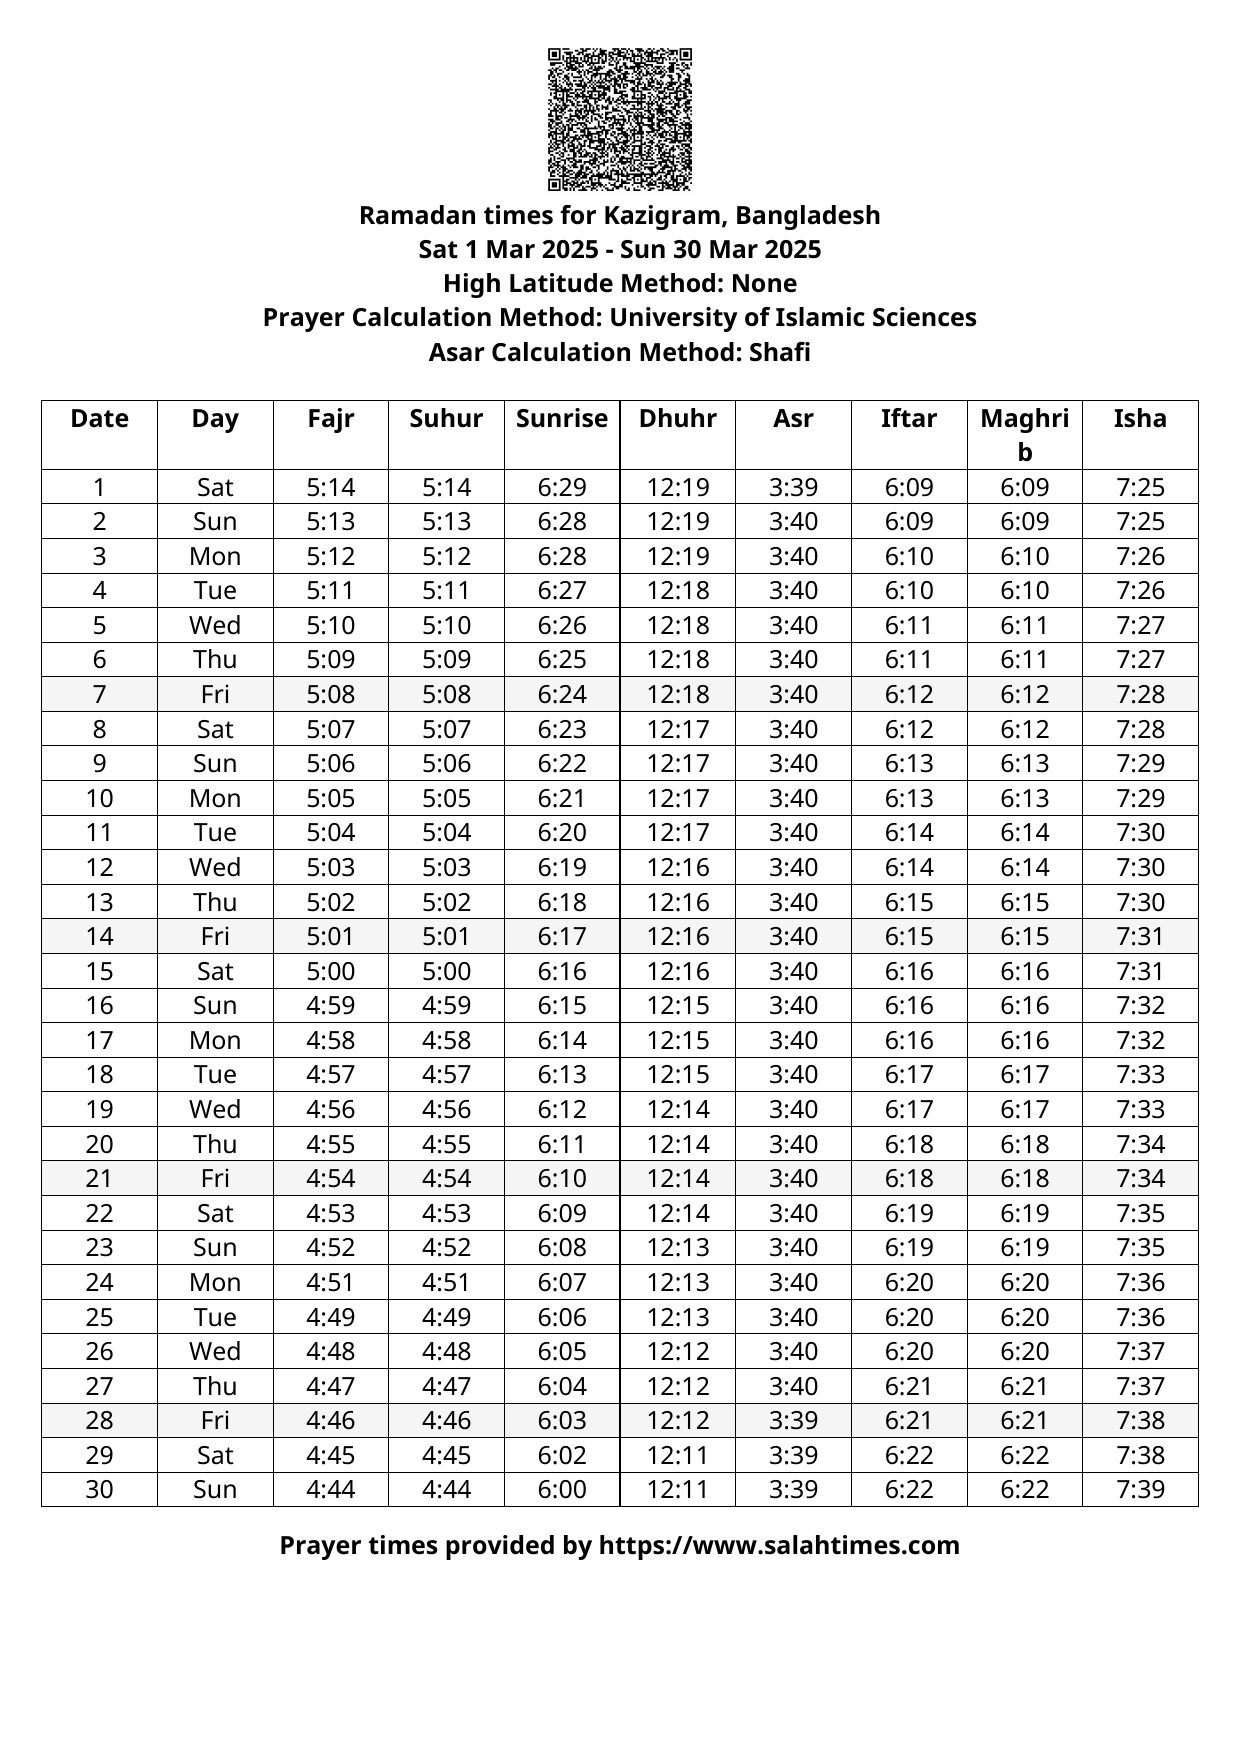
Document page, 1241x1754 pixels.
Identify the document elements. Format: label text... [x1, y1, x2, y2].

table_cell 6:29 [505, 470, 619, 503]
table_cell 6:19 [852, 1196, 967, 1229]
table_cell 3:40 [736, 712, 851, 745]
table_cell 29 [42, 1438, 157, 1472]
table_cell 3:40 [736, 919, 851, 953]
table_cell Sun [158, 1473, 273, 1506]
table_cell 12:19 [621, 539, 735, 572]
table_cell 6:17 [505, 919, 619, 953]
table_cell 7:27 [1083, 643, 1198, 676]
table_cell 4 [42, 574, 157, 607]
table_cell 20 [42, 1127, 157, 1160]
table_cell 4:46 [389, 1404, 504, 1437]
table_cell 6:04 [505, 1369, 619, 1402]
table_cell 3:40 [736, 1369, 851, 1402]
table_cell 3:40 [736, 989, 851, 1022]
table_cell Thu [158, 1127, 273, 1160]
table_cell Wed [158, 608, 273, 642]
table_cell 3:40 [736, 1231, 851, 1264]
table_cell 28 [42, 1404, 157, 1437]
table_cell 5:11 [389, 574, 504, 607]
table_cell Wed [158, 850, 273, 884]
table_cell Sat [158, 470, 273, 503]
text Prayer Calculation Method: University of Islamic Sciences [42, 300, 1198, 334]
table_cell 4:56 [389, 1092, 504, 1126]
table_cell 3:40 [736, 1300, 851, 1333]
table_cell 4:57 [389, 1058, 504, 1091]
table_cell 3:40 [736, 954, 851, 987]
table_cell 19 [42, 1092, 157, 1126]
table_cell 6:14 [852, 816, 967, 849]
table_cell 6:09 [968, 504, 1082, 538]
table_cell 3:39 [736, 470, 851, 503]
table_cell 7:26 [1083, 539, 1198, 572]
table_cell 4:52 [274, 1231, 388, 1264]
table_cell Mon [158, 1023, 273, 1057]
table_cell 16 [42, 989, 157, 1022]
table_cell 6:11 [968, 608, 1082, 642]
table_cell 5:07 [274, 712, 388, 745]
table_cell 6:13 [968, 781, 1082, 814]
table_cell 6:28 [505, 539, 619, 572]
table_cell 1 [42, 470, 157, 503]
table_cell 5:10 [389, 608, 504, 642]
table_cell 6:16 [505, 954, 619, 987]
table_cell 7:39 [1083, 1473, 1198, 1506]
table_cell Thu [158, 885, 273, 918]
table_cell Sat [158, 712, 273, 745]
table_cell 3:40 [736, 1023, 851, 1057]
table_cell 12:15 [621, 989, 735, 1022]
table_cell 4:56 [274, 1092, 388, 1126]
table_cell 7:38 [1083, 1404, 1198, 1437]
table_cell 5:12 [389, 539, 504, 572]
table_cell 6:16 [968, 989, 1082, 1022]
table_cell Sun [158, 989, 273, 1022]
table_cell 7:38 [1083, 1438, 1198, 1472]
table_cell Tue [158, 816, 273, 849]
table_cell 6:15 [505, 989, 619, 1022]
table_cell 5:03 [274, 850, 388, 884]
table_header Isha [1083, 401, 1198, 469]
table_cell 10 [42, 781, 157, 814]
table_cell 12:16 [621, 919, 735, 953]
table_cell 4:49 [274, 1300, 388, 1333]
table_cell 6:12 [852, 712, 967, 745]
table_cell 12:14 [621, 1092, 735, 1126]
table_cell 6:24 [505, 677, 619, 711]
table_header Maghrib [968, 401, 1082, 469]
table_cell Sun [158, 1231, 273, 1264]
table_cell 5:02 [389, 885, 504, 918]
text Sat 1 Mar 2025 - Sun 30 Mar 2025 [42, 232, 1198, 266]
table_cell 24 [42, 1265, 157, 1299]
table_cell 7:28 [1083, 712, 1198, 745]
table_cell 6:22 [852, 1473, 967, 1506]
table_cell 4:44 [389, 1473, 504, 1506]
table_cell 6:12 [968, 677, 1082, 711]
table_cell Thu [158, 1369, 273, 1402]
table_cell 6:16 [852, 989, 967, 1022]
table_cell 5:03 [389, 850, 504, 884]
table_cell 6:18 [968, 1127, 1082, 1160]
table_cell 6:09 [505, 1196, 619, 1229]
table_cell 6:10 [852, 574, 967, 607]
table_cell 7:28 [1083, 677, 1198, 711]
table_cell 7:30 [1083, 850, 1198, 884]
table_cell 5:14 [274, 470, 388, 503]
table_cell 12:18 [621, 608, 735, 642]
table_cell 12:16 [621, 954, 735, 987]
table_cell 5 [42, 608, 157, 642]
table_cell 7:34 [1083, 1127, 1198, 1160]
table_header Asr [736, 401, 851, 469]
table_cell 30 [42, 1473, 157, 1506]
table_cell 4:48 [274, 1334, 388, 1368]
table_cell 25 [42, 1300, 157, 1333]
table_cell 7:32 [1083, 989, 1198, 1022]
table_cell 6:14 [968, 816, 1082, 849]
table_cell 3:40 [736, 1334, 851, 1368]
table_cell 4:47 [389, 1369, 504, 1402]
table_cell 6:16 [968, 954, 1082, 987]
table_cell Fri [158, 1161, 273, 1195]
table_cell 3:40 [736, 643, 851, 676]
table_cell 12:17 [621, 712, 735, 745]
table_cell 6:15 [852, 919, 967, 953]
table_cell 6:14 [968, 850, 1082, 884]
table_cell 6:12 [505, 1092, 619, 1126]
table_cell 6:12 [852, 677, 967, 711]
table_cell 6:22 [968, 1438, 1082, 1472]
table_cell 6:22 [968, 1473, 1082, 1506]
table_cell 12:11 [621, 1473, 735, 1506]
table_cell 6:11 [852, 643, 967, 676]
table_cell 9 [42, 746, 157, 780]
table_cell 3:40 [736, 1265, 851, 1299]
table_cell 4:54 [274, 1161, 388, 1195]
table_cell 6:10 [968, 574, 1082, 607]
table_cell 7:30 [1083, 885, 1198, 918]
table_cell 6:19 [852, 1231, 967, 1264]
table_cell 4:46 [274, 1404, 388, 1437]
table_cell 6:16 [852, 954, 967, 987]
table_cell 5:06 [274, 746, 388, 780]
table_cell 7:32 [1083, 1023, 1198, 1057]
table_cell 3:40 [736, 1058, 851, 1091]
table_cell 6:23 [505, 712, 619, 745]
table_cell 12:12 [621, 1369, 735, 1402]
table_cell 12:17 [621, 781, 735, 814]
table_cell 6:13 [505, 1058, 619, 1091]
table_cell 6:09 [968, 470, 1082, 503]
table_cell 4:53 [274, 1196, 388, 1229]
table_cell 6:21 [968, 1369, 1082, 1402]
table_cell 6:20 [852, 1300, 967, 1333]
table_cell 12:18 [621, 677, 735, 711]
table_cell 6:15 [968, 885, 1082, 918]
table_cell 4:49 [389, 1300, 504, 1333]
table_cell 5:09 [274, 643, 388, 676]
table_cell 7 [42, 677, 157, 711]
table_cell 12:11 [621, 1438, 735, 1472]
table_cell 3:40 [736, 1196, 851, 1229]
table_cell 12:13 [621, 1300, 735, 1333]
table_cell 5:11 [274, 574, 388, 607]
table_cell 27 [42, 1369, 157, 1402]
table_cell 6:20 [968, 1300, 1082, 1333]
table_cell 5:06 [389, 746, 504, 780]
table_cell 12:18 [621, 643, 735, 676]
table_cell 5:09 [389, 643, 504, 676]
table_cell 6:11 [852, 608, 967, 642]
table_cell 7:30 [1083, 816, 1198, 849]
table_cell 7:36 [1083, 1300, 1198, 1333]
table_cell 26 [42, 1334, 157, 1368]
table_cell 6:17 [852, 1092, 967, 1126]
table_cell 2 [42, 504, 157, 538]
table_cell Mon [158, 539, 273, 572]
table_cell 4:55 [389, 1127, 504, 1160]
table_cell 6:14 [852, 850, 967, 884]
table_cell 6:10 [852, 539, 967, 572]
table_cell 3:40 [736, 608, 851, 642]
table_cell 22 [42, 1196, 157, 1229]
table_cell 5:13 [389, 504, 504, 538]
table_cell 6:19 [505, 850, 619, 884]
table_cell 5:07 [389, 712, 504, 745]
text Asar Calculation Method: Shafi [42, 334, 1198, 368]
table_cell 6:12 [968, 712, 1082, 745]
table_cell 7:31 [1083, 919, 1198, 953]
table_cell 4:47 [274, 1369, 388, 1402]
table_cell 6:22 [505, 746, 619, 780]
table_cell Thu [158, 643, 273, 676]
table_cell 12:12 [621, 1404, 735, 1437]
table_cell 12:16 [621, 850, 735, 884]
table_cell 12 [42, 850, 157, 884]
table_cell 17 [42, 1023, 157, 1057]
table_cell 5:01 [389, 919, 504, 953]
table_cell 7:33 [1083, 1092, 1198, 1126]
table_cell 7:35 [1083, 1196, 1198, 1229]
table_cell 6:19 [968, 1196, 1082, 1229]
table_cell 6:18 [852, 1161, 967, 1195]
table_cell Sat [158, 1438, 273, 1472]
table_header Iftar [852, 401, 967, 469]
table_cell 4:52 [389, 1231, 504, 1264]
table_cell 3:39 [736, 1404, 851, 1437]
text High Latitude Method: None [42, 266, 1198, 300]
table_cell 12:17 [621, 816, 735, 849]
table_cell 6:13 [968, 746, 1082, 780]
table_cell 5:02 [274, 885, 388, 918]
table_cell 6:16 [852, 1023, 967, 1057]
table_cell 5:04 [274, 816, 388, 849]
table_cell 6:17 [968, 1058, 1082, 1091]
table_cell 6:13 [852, 746, 967, 780]
table_cell 15 [42, 954, 157, 987]
table_cell 12:14 [621, 1196, 735, 1229]
table_header Date [42, 401, 157, 469]
table_cell 6:17 [852, 1058, 967, 1091]
table_cell Sat [158, 954, 273, 987]
table_cell 6:05 [505, 1334, 619, 1368]
text Prayer times provided by https://www.salahtimes.com [42, 1528, 1198, 1562]
table_cell Fri [158, 919, 273, 953]
table_cell 7:37 [1083, 1334, 1198, 1368]
table_cell 6:09 [852, 470, 967, 503]
table_cell 3:40 [736, 504, 851, 538]
table_cell 18 [42, 1058, 157, 1091]
table_cell 3:40 [736, 850, 851, 884]
table_cell 12:17 [621, 746, 735, 780]
table_cell 6:27 [505, 574, 619, 607]
table_cell 6:18 [505, 885, 619, 918]
table_cell 6:22 [852, 1438, 967, 1472]
table_cell 5:08 [389, 677, 504, 711]
table_cell 4:55 [274, 1127, 388, 1160]
table_cell 6:10 [968, 539, 1082, 572]
table_cell Mon [158, 781, 273, 814]
table_cell 12:13 [621, 1265, 735, 1299]
table_cell 7:36 [1083, 1265, 1198, 1299]
table_cell 5:05 [389, 781, 504, 814]
table_cell 7:33 [1083, 1058, 1198, 1091]
table_cell 5:04 [389, 816, 504, 849]
table_cell 6:20 [505, 816, 619, 849]
table_cell 6:09 [852, 504, 967, 538]
table_cell 6:18 [968, 1161, 1082, 1195]
table_cell Fri [158, 1404, 273, 1437]
table_cell 21 [42, 1161, 157, 1195]
table_cell 6:25 [505, 643, 619, 676]
table_cell 6:13 [852, 781, 967, 814]
table_cell 6:21 [852, 1404, 967, 1437]
table_cell 6:20 [968, 1265, 1082, 1299]
table_header Suhur [389, 401, 504, 469]
table_cell 6:14 [505, 1023, 619, 1057]
table_cell 6:07 [505, 1265, 619, 1299]
table_cell 4:48 [389, 1334, 504, 1368]
table_header Day [158, 401, 273, 469]
table_cell 5:13 [274, 504, 388, 538]
table_cell 4:57 [274, 1058, 388, 1091]
table_cell 6 [42, 643, 157, 676]
table_cell 6:21 [852, 1369, 967, 1402]
table_cell 3:40 [736, 539, 851, 572]
table_cell 3:40 [736, 781, 851, 814]
table_cell 12:16 [621, 885, 735, 918]
table_cell 5:00 [389, 954, 504, 987]
table_cell 7:26 [1083, 574, 1198, 607]
table_cell Sun [158, 746, 273, 780]
table_cell 12:14 [621, 1161, 735, 1195]
table_cell 6:16 [968, 1023, 1082, 1057]
table_cell 6:20 [852, 1265, 967, 1299]
table_cell 3:40 [736, 677, 851, 711]
table_cell Tue [158, 574, 273, 607]
table_cell 7:29 [1083, 746, 1198, 780]
table_cell 4:51 [389, 1265, 504, 1299]
table_cell 4:59 [274, 989, 388, 1022]
table_cell Mon [158, 1265, 273, 1299]
table_cell 5:12 [274, 539, 388, 572]
table_cell 5:01 [274, 919, 388, 953]
table_cell 23 [42, 1231, 157, 1264]
table_cell 4:51 [274, 1265, 388, 1299]
table_cell 7:25 [1083, 470, 1198, 503]
table_cell 7:29 [1083, 781, 1198, 814]
table_cell 6:02 [505, 1438, 619, 1472]
table_cell 12:15 [621, 1058, 735, 1091]
table_cell 6:06 [505, 1300, 619, 1333]
table_cell Tue [158, 1300, 273, 1333]
table_cell 12:15 [621, 1023, 735, 1057]
table_cell 7:35 [1083, 1231, 1198, 1264]
table_cell Wed [158, 1092, 273, 1126]
table_cell 3 [42, 539, 157, 572]
table_cell 4:45 [389, 1438, 504, 1472]
table_cell 7:37 [1083, 1369, 1198, 1402]
table_cell 6:21 [968, 1404, 1082, 1437]
table_cell 6:20 [852, 1334, 967, 1368]
table_cell Sun [158, 504, 273, 538]
table_cell 3:40 [736, 816, 851, 849]
table_cell 4:44 [274, 1473, 388, 1506]
table_cell 12:14 [621, 1127, 735, 1160]
table_cell 12:19 [621, 470, 735, 503]
table_cell 5:00 [274, 954, 388, 987]
table_cell 6:03 [505, 1404, 619, 1437]
table_cell Sat [158, 1196, 273, 1229]
table_cell 6:08 [505, 1231, 619, 1264]
table_cell 3:40 [736, 574, 851, 607]
table_cell 3:39 [736, 1473, 851, 1506]
table_cell 7:31 [1083, 954, 1198, 987]
picture [542, 41, 699, 198]
table_header Dhuhr [621, 401, 735, 469]
table_cell 12:12 [621, 1334, 735, 1368]
table_cell 11 [42, 816, 157, 849]
table_cell 7:34 [1083, 1161, 1198, 1195]
table_cell 7:25 [1083, 504, 1198, 538]
table_cell 7:27 [1083, 608, 1198, 642]
table_cell 5:05 [274, 781, 388, 814]
table_cell 8 [42, 712, 157, 745]
table_cell 4:53 [389, 1196, 504, 1229]
table_cell 6:10 [505, 1161, 619, 1195]
table_cell 12:18 [621, 574, 735, 607]
text Ramadan times for Kazigram, Bangladesh [42, 198, 1198, 232]
table_cell 6:28 [505, 504, 619, 538]
table_cell 6:18 [852, 1127, 967, 1160]
table_cell 4:45 [274, 1438, 388, 1472]
table_cell 12:13 [621, 1231, 735, 1264]
table_cell 6:21 [505, 781, 619, 814]
table_cell Tue [158, 1058, 273, 1091]
table_cell 3:39 [736, 1438, 851, 1472]
table_header Fajr [274, 401, 388, 469]
table_cell 3:40 [736, 1161, 851, 1195]
table_cell 6:00 [505, 1473, 619, 1506]
table_cell 3:40 [736, 1127, 851, 1160]
table_cell 4:54 [389, 1161, 504, 1195]
table_cell 14 [42, 919, 157, 953]
table_cell 6:20 [968, 1334, 1082, 1368]
table_cell 5:14 [389, 470, 504, 503]
table_cell 3:40 [736, 885, 851, 918]
table_cell 3:40 [736, 1092, 851, 1126]
table_cell 6:15 [968, 919, 1082, 953]
table_cell 6:19 [968, 1231, 1082, 1264]
table_cell 6:11 [968, 643, 1082, 676]
table_cell 13 [42, 885, 157, 918]
table_cell 3:40 [736, 746, 851, 780]
table_cell 6:17 [968, 1092, 1082, 1126]
table_cell 4:58 [389, 1023, 504, 1057]
table_cell Wed [158, 1334, 273, 1368]
table_cell 6:11 [505, 1127, 619, 1160]
table_cell 4:58 [274, 1023, 388, 1057]
table_header Sunrise [505, 401, 619, 469]
table_cell Fri [158, 677, 273, 711]
table_cell 12:19 [621, 504, 735, 538]
table_cell 5:10 [274, 608, 388, 642]
table_cell 5:08 [274, 677, 388, 711]
table_cell 6:15 [852, 885, 967, 918]
table_cell 4:59 [389, 989, 504, 1022]
table_cell 6:26 [505, 608, 619, 642]
